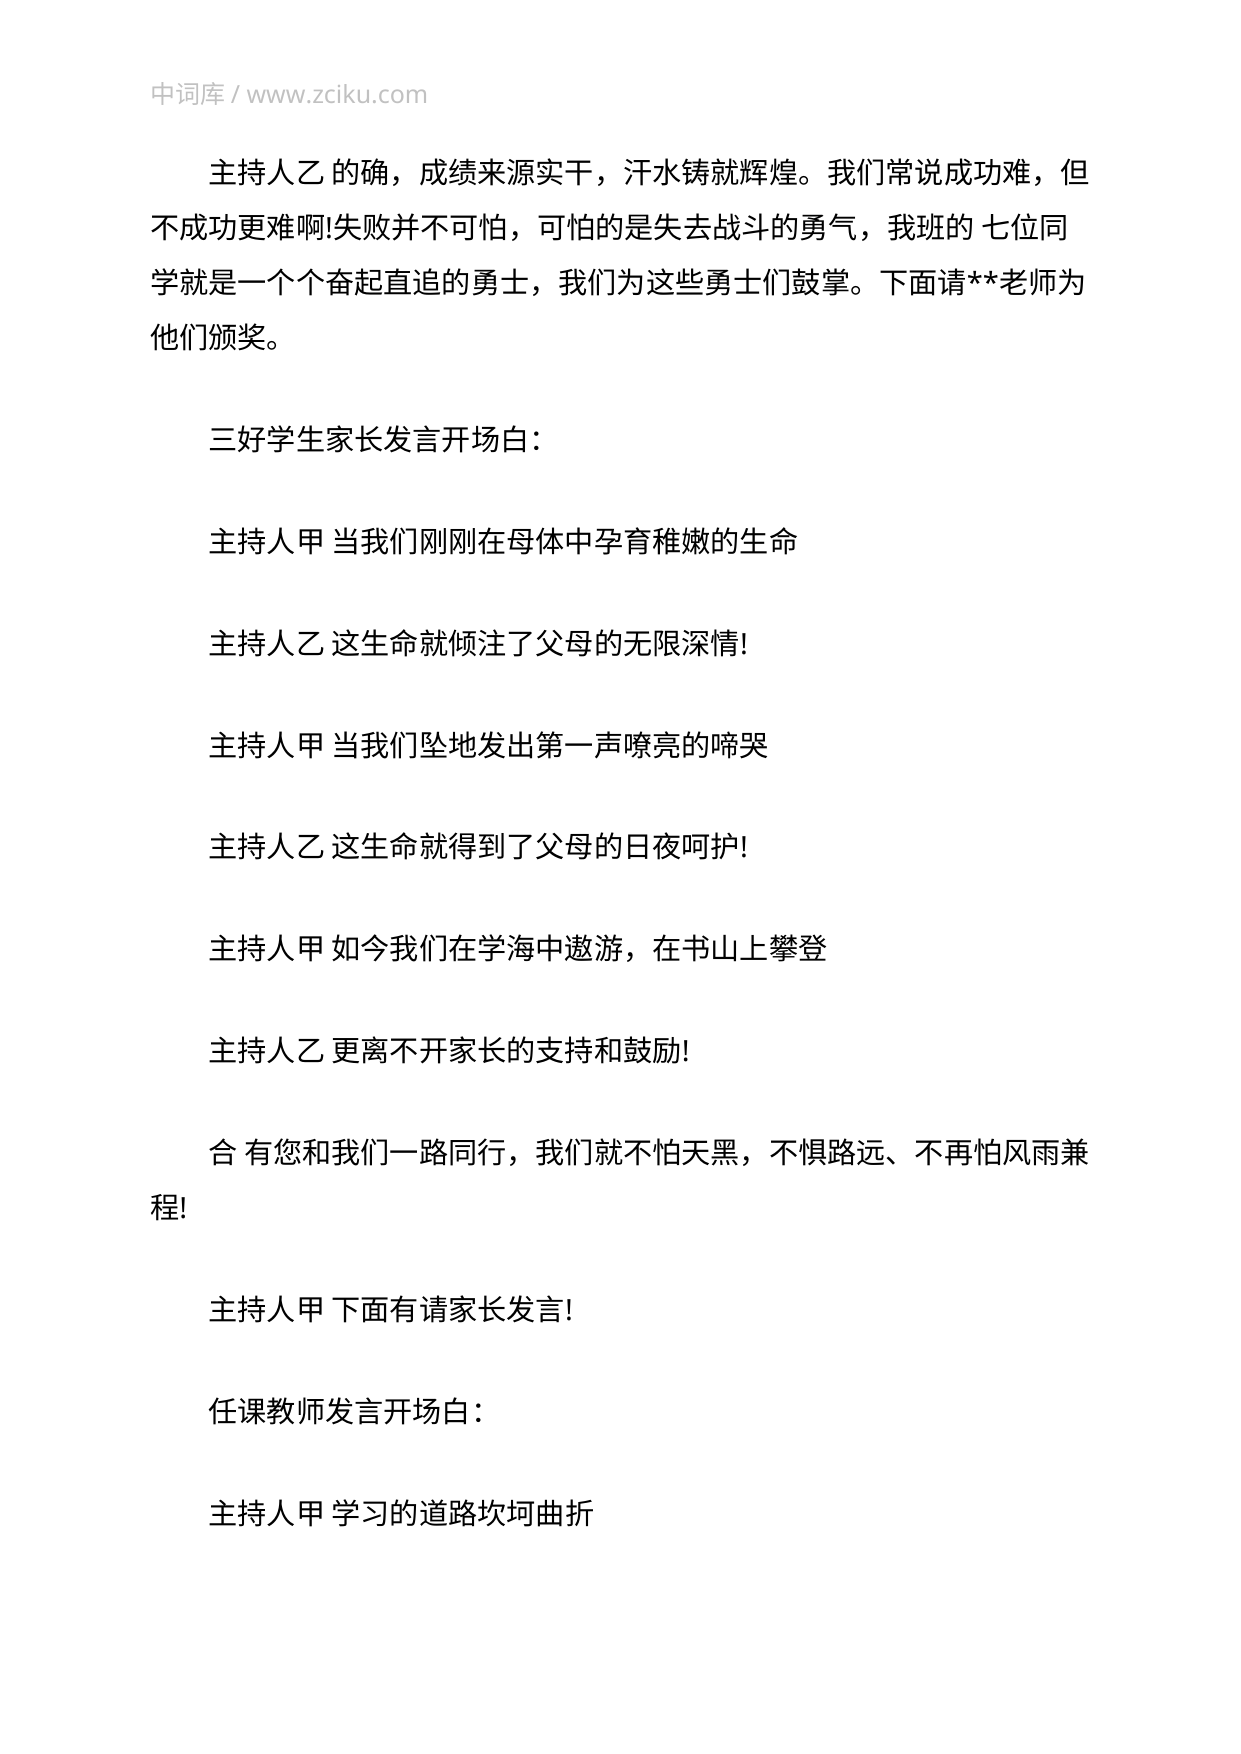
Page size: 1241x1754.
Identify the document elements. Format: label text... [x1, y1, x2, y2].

text 三好学生家长发言开场白： [150, 417, 1090, 459]
text 主持人乙 这生命就得到了父母的日夜呵护! [150, 824, 1090, 866]
text 任课教师发言开场白： [150, 1388, 1090, 1431]
text 主持人乙 更离不开家长的支持和鼓励! [150, 1028, 1090, 1070]
text 主持人甲 下面有请家长发言! [150, 1287, 1090, 1329]
text 主持人甲 当我们刚刚在母体中孕育稚嫩的生命 [150, 518, 1090, 561]
text 主持人甲 学习的道路坎坷曲折 [150, 1490, 1090, 1533]
text 主持人甲 如今我们在学海中遨游，在书山上攀登 [150, 926, 1090, 968]
text 主持人甲 当我们坠地发出第一声嘹亮的啼哭 [150, 722, 1090, 764]
text 主持人乙 的确，成绩来源实干，汗水铸就辉煌。我们常说成功难，但不成功更难啊!失败并不可怕，可怕的是失去战斗的勇气，我班的 七位同学就是一个个奋起直追的勇士，我们为这些勇士们鼓掌。下面请**老师为他们颁奖。 [150, 150, 1090, 357]
text 合 有您和我们一路同行，我们就不怕天黑，不惧路远、不再怕风雨兼程! [150, 1130, 1090, 1227]
text 主持人乙 这生命就倾注了父母的无限深情! [150, 620, 1090, 663]
